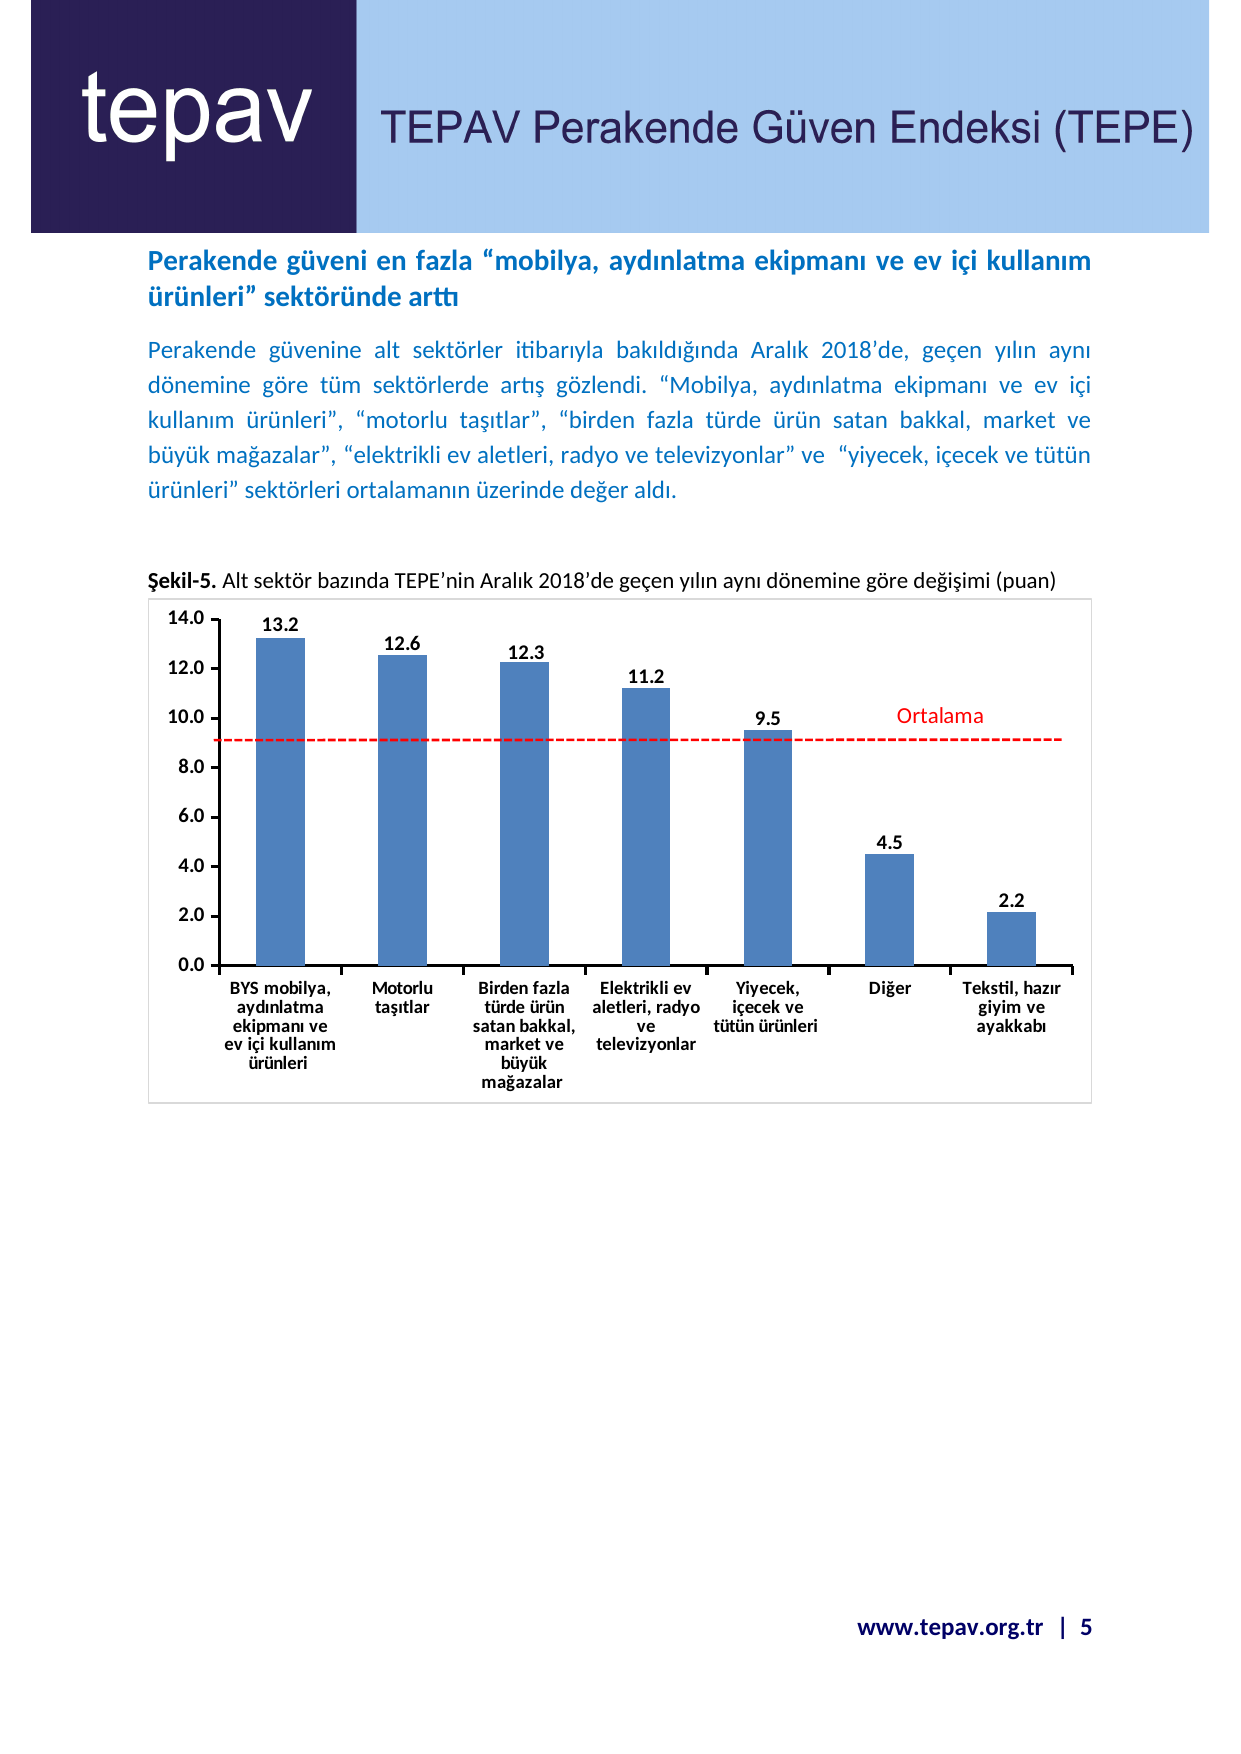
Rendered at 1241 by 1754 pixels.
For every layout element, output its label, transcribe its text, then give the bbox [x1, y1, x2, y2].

picture [31, 0, 1210, 233]
subtitle Perakende güvenine alt sektörler itibarıyla bakıldığında Aralık 2018’de, geçen yılın aynı dönemine göre tüm sektörlerde artış gözlendi. “Mobilya, aydınlatma ekipmanı ve ev içi kullanım ürünleri”, “motorlu taşıtlar”, “birden fazla türde ürün satan bakkal, market ve büyük mağazalar”, “elektrikli ev aletleri, radyo ve televizyonlar” ve “yiyecek, içecek ve tütün ürünleri” sektörleri ortalamanın üzerinde değer aldı. [148, 334, 1092, 505]
text Şekil-5. Alt sektör bazında TEPE’nin Aralık 2018’de geçen yılın aynı dönemine göre değişimi (puan) [148, 566, 1092, 594]
subtitle Perakende güveni en fazla “mobilya, aydınlatma ekipmanı ve ev içi kullanım ürünleri” sektöründe arttı [148, 242, 1092, 314]
